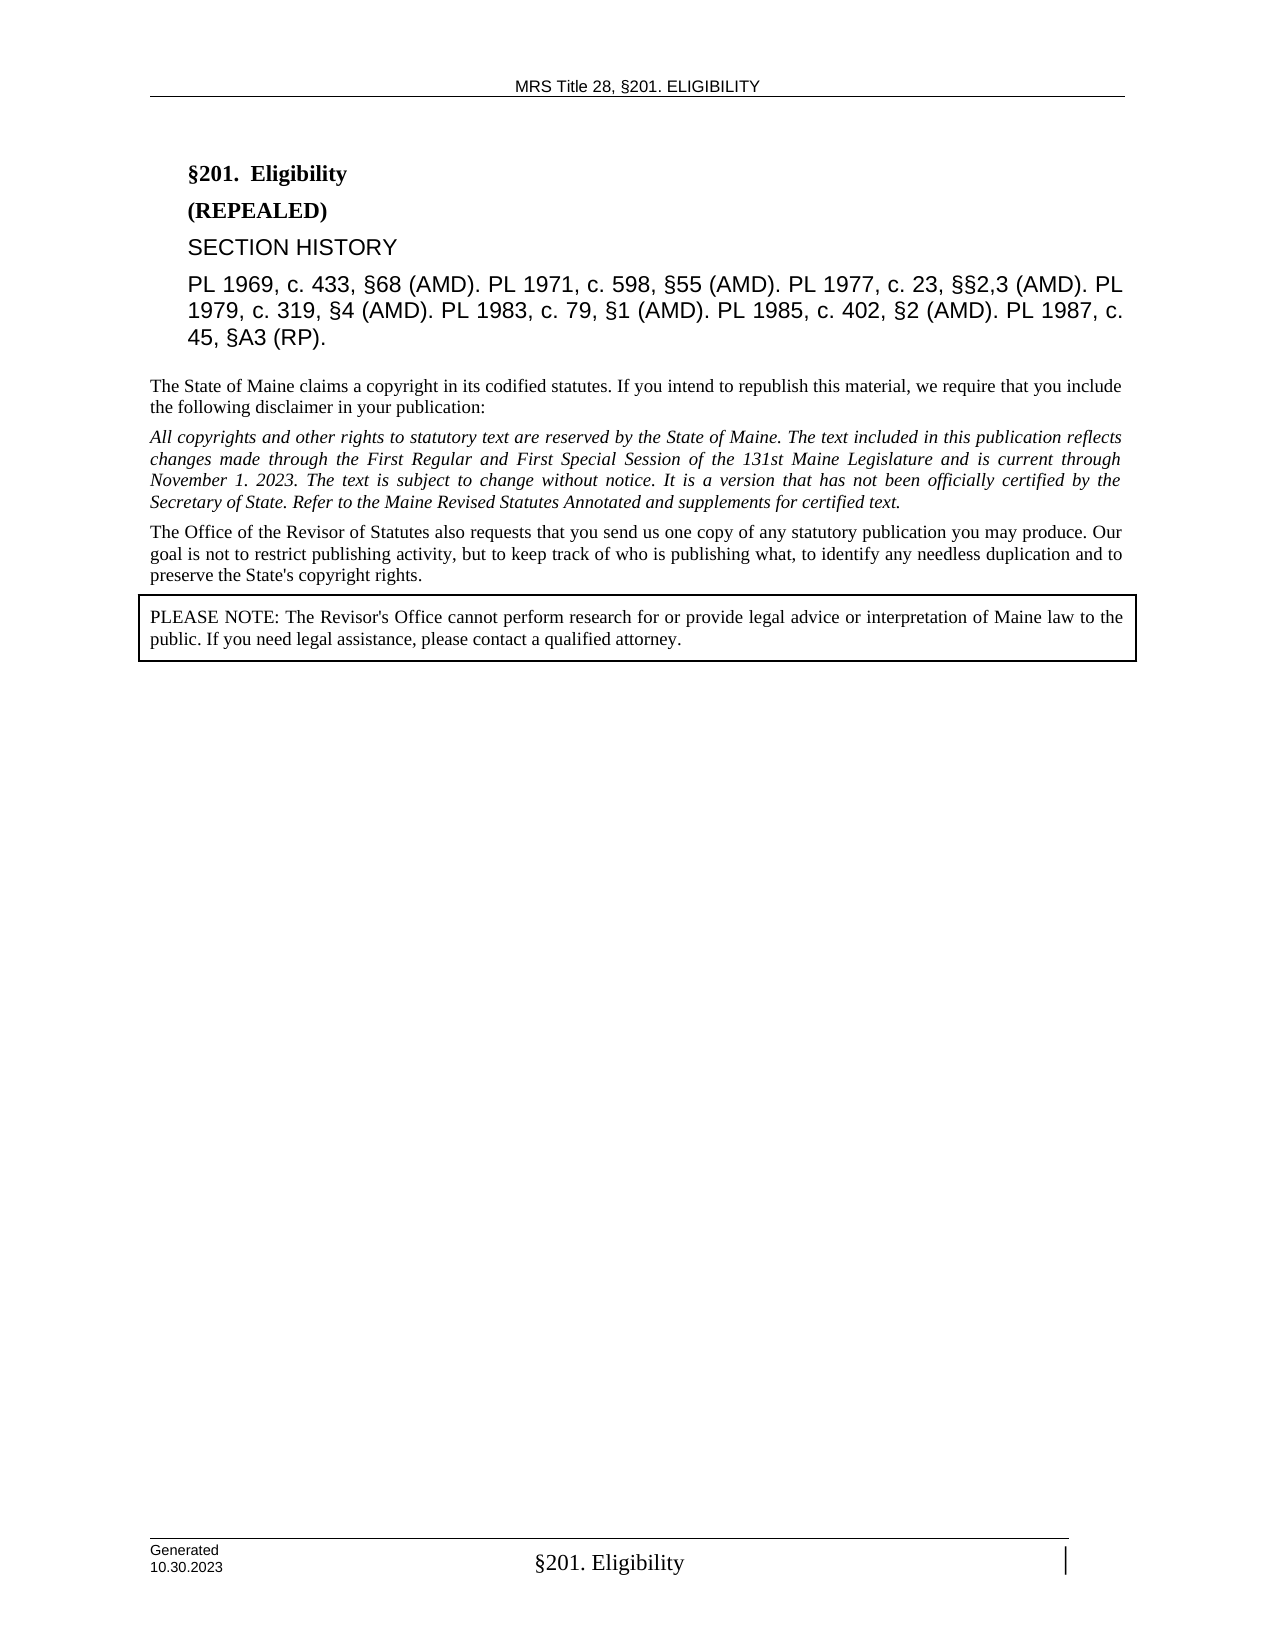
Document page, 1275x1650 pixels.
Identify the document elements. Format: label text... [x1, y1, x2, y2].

text The State of Maine claims a copyright in its codified statutes. If you intend to republish this material, we require that you include the following disclaimer in your publication: [150, 375, 1125, 418]
text §201. Eligibility [187, 160, 1125, 187]
text The Office of the Revisor of Statutes also requests that you send us one copy of any statutory publication you may produce. Our goal is not to restrict publishing activity, but to keep track of who is publishing what, to identify any needless duplication and to preserve the State's copyright rights. [150, 521, 1125, 586]
text SECTION HISTORY [187, 234, 1125, 260]
text All copyrights and other rights to statutory text are reserved by the State of Maine. The text included in this publication reflects changes made through the First Regular and First Special Session of the 131st Maine Legislature and is current through November 1. 2023 . The text is subject to change without notice. It is a version that has not been officially certified by the Secretary of State. Refer to the Maine Revised Statutes Annotated and supplements for certified text. [150, 426, 1125, 512]
text PL 1969, c. 433, §68 (AMD). PL 1971, c. 598, §55 (AMD). PL 1977, c. 23, §§2,3 (AMD). PL 1979, c. 319, §4 (AMD). PL 1983, c. 79, §1 (AMD). PL 1985, c. 402, §2 (AMD). PL 1987, c. 45, §A3 (RP). [187, 271, 1125, 350]
text PLEASE NOTE: The Revisor's Office cannot perform research for or provide legal advice or interpretation of Maine law to the public. If you need legal assistance, please contact a qualified attorney. [140, 596, 1135, 660]
text (REPEALED) [187, 197, 1125, 223]
